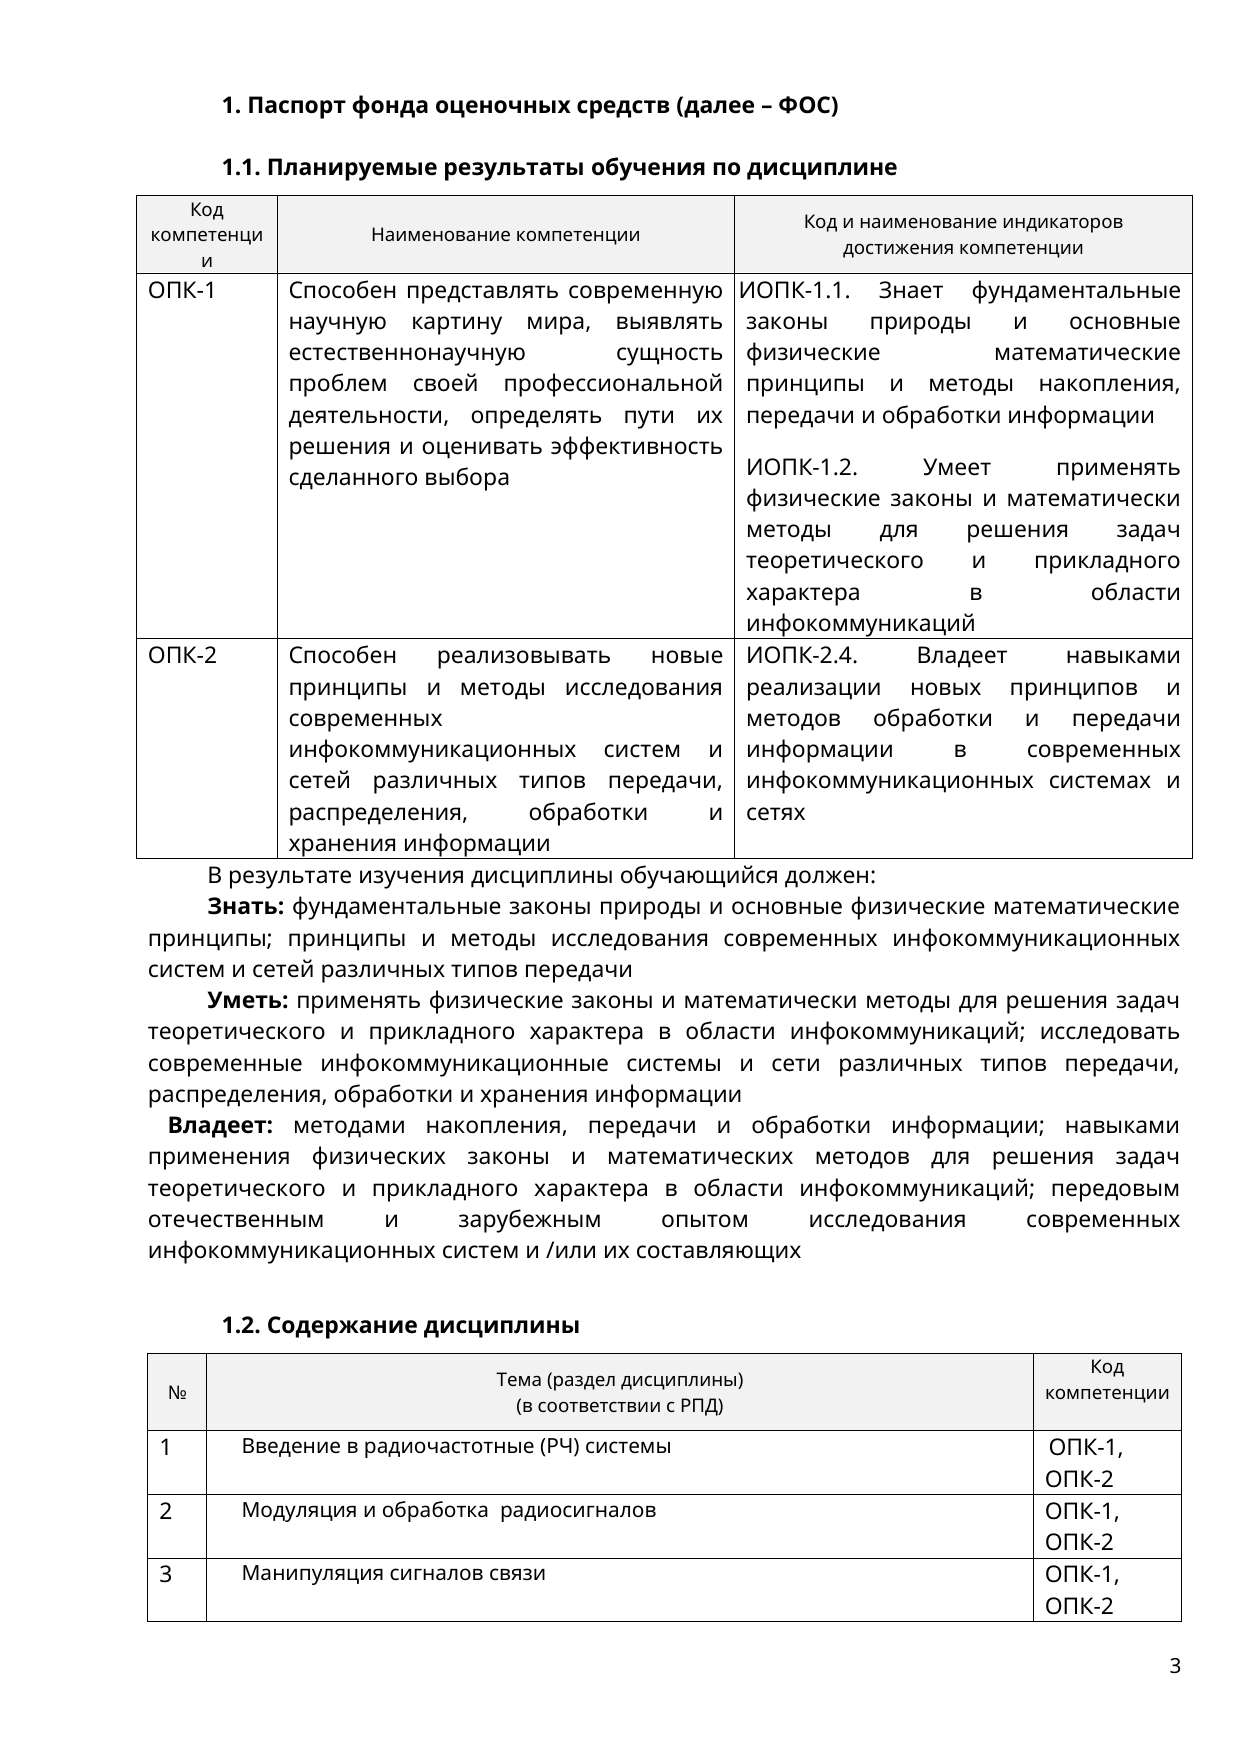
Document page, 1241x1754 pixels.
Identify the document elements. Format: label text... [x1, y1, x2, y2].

text Владеет: методами накопления, передачи и обработки информации; навыками применения физических законы и математических методов для решения задач теоретического и прикладного характера в области инфокоммуникаций; передовым отечественным и зарубежным опытом исследования современных инфокоммуникационных систем и /или их составляющих [148, 1109, 1181, 1265]
text Уметь: применять физические законы и математически методы для решения задач теоретического и прикладного характера в области инфокоммуникаций; исследовать современные инфокоммуникационные системы и сети различных типов передачи, распределения, обработки и хранения информации [148, 984, 1181, 1109]
table_cell 3 [148, 1559, 206, 1621]
table_cell Введение в радиочастотные (РЧ) системы [207, 1431, 1033, 1494]
text Знать: фундаментальные законы природы и основные физические математические принципы; принципы и методы исследования современных инфокоммуникационных систем и сетей различных типов передачи [148, 890, 1181, 984]
text 1.2. Содержание дисциплины [148, 1309, 1181, 1340]
table_cell Способен реализовывать новые принципы и методы исследования современных инфокоммуникационных систем и сетей различных типов передачи, распределения, обработки и хранения информации [278, 639, 734, 858]
text В результате изучения дисциплины обучающийся должен: [148, 859, 1181, 890]
table_header Код компетенции [137, 196, 277, 272]
table_header № [148, 1354, 206, 1430]
table_cell ОПК-1, ОПК-2 [1034, 1431, 1181, 1494]
table_cell ИОПК-1.1. Знает фундаментальные законы природы и основные физические математические принципы и методы накопления, передачи и обработки информации ИОПК-1.2. Умеет применять физические законы и математически методы для решения задач теоретического и прикладного характера в области инфокоммуникаций [735, 274, 1192, 638]
table_cell ОПК-1, ОПК-2 [1034, 1495, 1181, 1557]
table_cell ОПК-2 [137, 639, 277, 858]
table_header Тема (раздел дисциплины) (в соответствии с РПД) [207, 1354, 1033, 1430]
text 1. Паспорт фонда оценочных средств (далее – ФОС) [148, 89, 1181, 120]
text 1.1. Планируемые результаты обучения по дисциплине [148, 151, 1181, 182]
table_cell Способен представлять современную научную картину мира, выявлять естественнонаучную сущность проблем своей профессиональной деятельности, определять пути их решения и оценивать эффективность сделанного выбора [278, 274, 734, 638]
table_cell ИОПК-2.4. Владеет навыками реализации новых принципов и методов обработки и передачи информации в современных инфокоммуникационных системах и сетях [735, 639, 1192, 858]
table_cell ОПК-1, ОПК-2 [1034, 1559, 1181, 1621]
table_cell Модуляция и обработка радиосигналов [207, 1495, 1033, 1557]
table_cell 2 [148, 1495, 206, 1557]
table_header Наименование компетенции [278, 196, 734, 272]
table_cell ОПК-1 [137, 274, 277, 638]
table_header Код компетенции [1034, 1354, 1181, 1430]
table_header Код и наименование индикаторов достижения компетенции [735, 196, 1192, 272]
table_cell Манипуляция сигналов связи [207, 1559, 1033, 1621]
table_cell 1 [148, 1431, 206, 1494]
